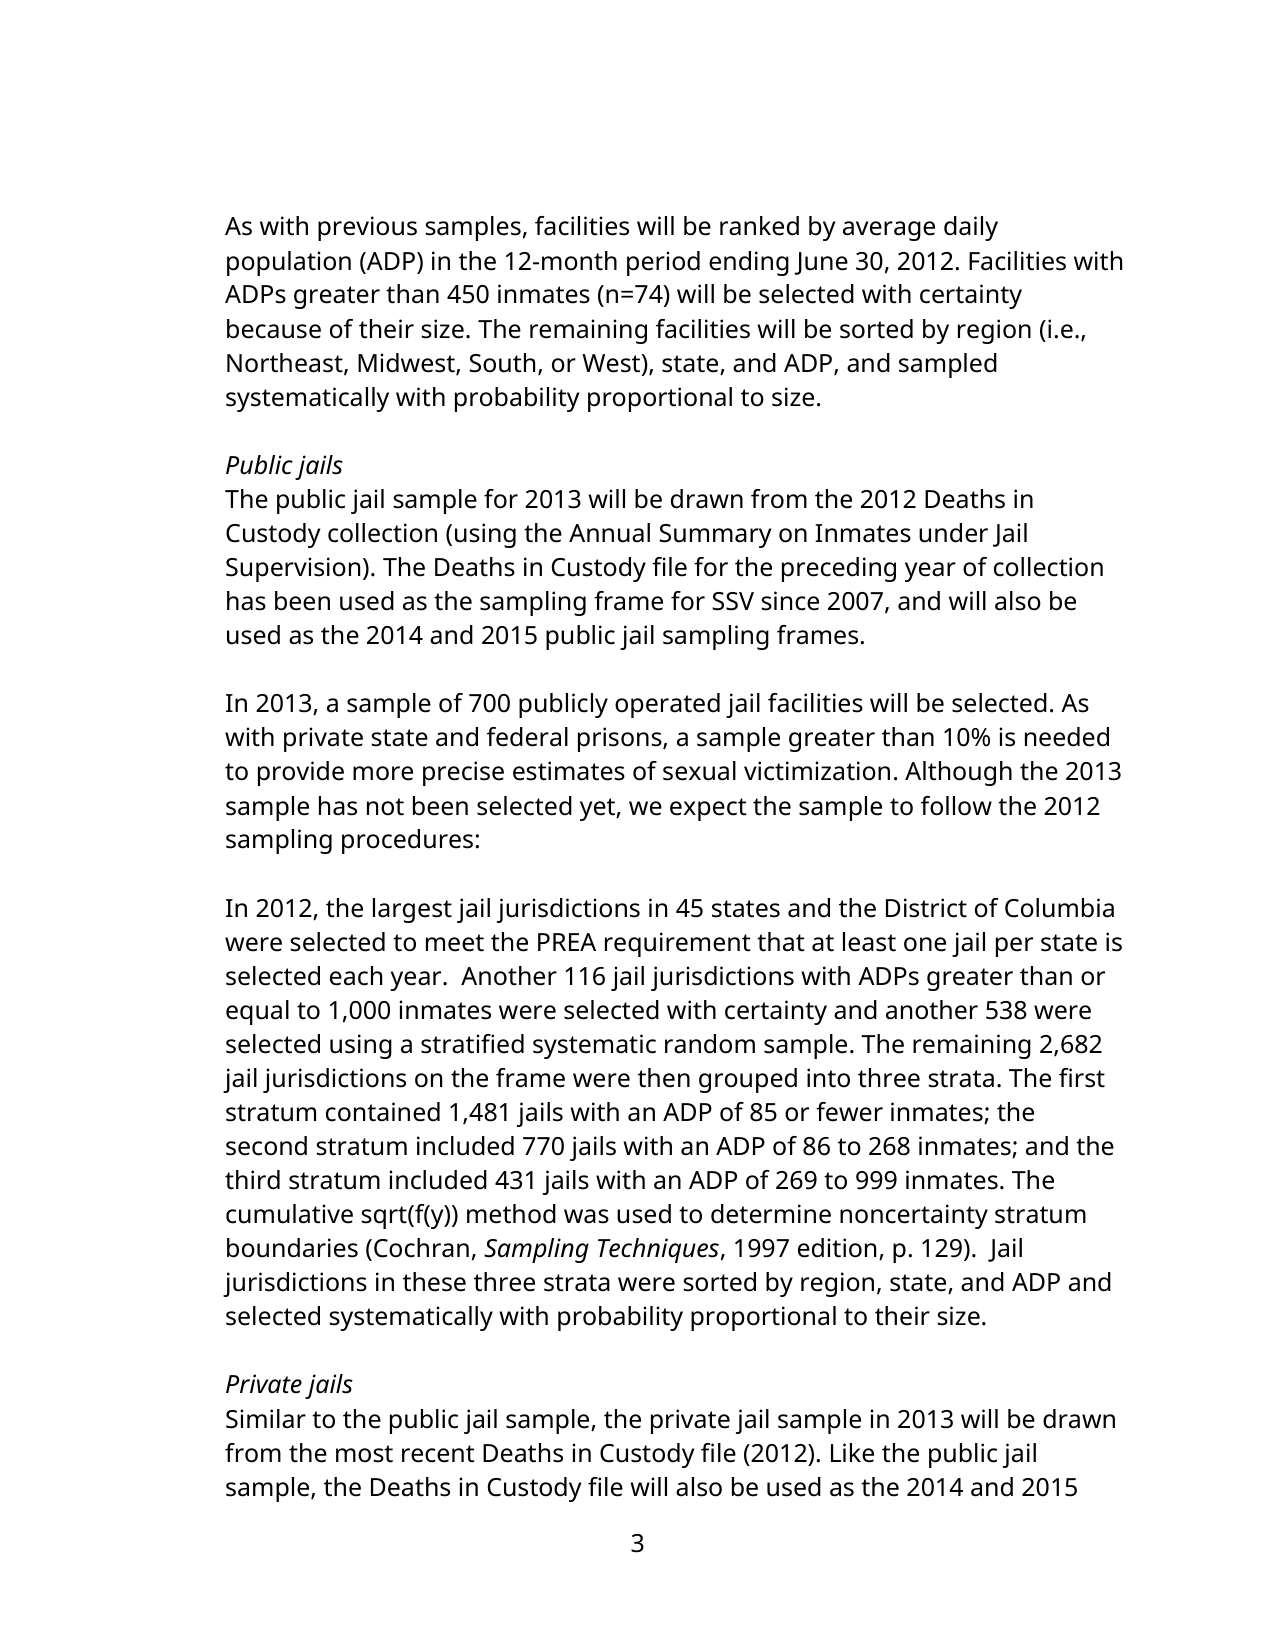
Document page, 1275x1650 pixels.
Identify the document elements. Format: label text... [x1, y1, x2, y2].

text As with previous samples, facilities will be ranked by average daily population (ADP) in the 12-month period ending June 30, 2012. Facilities with ADPs greater than 450 inmates (n=74) will be selected with certainty because of their size. The remaining facilities will be sorted by region (i.e., Northeast, Midwest, South, or West), state, and ADP, and sampled systematically with probability proportional to size. [225, 209, 1125, 413]
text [225, 1401, 1125, 1503]
text The public jail sample for 2013 will be drawn from the 2012 Deaths in Custody collection (using the Annual Summary on Inmates under Jail Supervision). The Deaths in Custody file for the preceding year of collection has been used as the sampling frame for SSV since 2007, and will also be used as the 2014 and 2015 public jail sampling frames. [225, 482, 1125, 652]
text Private jails [225, 1367, 1125, 1401]
text In 2012, the largest jail jurisdictions in 45 states and the District of Columbia were selected to meet the PREA requirement that at least one jail per state is selected each year. Another 116 jail jurisdictions with ADPs greater than or equal to 1,000 inmates were selected with certainty and another 538 were selected using a stratified systematic random sample. The remaining 2,682 jail jurisdictions on the frame were then grouped into three strata. The first stratum contained 1,481 jails with an ADP of 85 or fewer inmates; the second stratum included 770 jails with an ADP of 86 to 268 inmates; and the third stratum included 431 jails with an ADP of 269 to 999 inmates. The cumulative sqrt(f(y)) method was used to determine noncertainty stratum boundaries (Cochran, Sampling Techniques, 1997 edition, p. 129). Jail jurisdictions in these three strata were sorted by region, state, and ADP and selected systematically with probability proportional to their size. [225, 890, 1125, 1333]
text Public jails [225, 447, 1125, 482]
text In 2013, a sample of 700 publicly operated jail facilities will be selected. As with private state and federal prisons, a sample greater than 10% is needed to provide more precise estimates of sexual victimization. Although the 2013 sample has not been selected yet, we expect the sample to follow the 2012 sampling procedures: [225, 686, 1125, 856]
